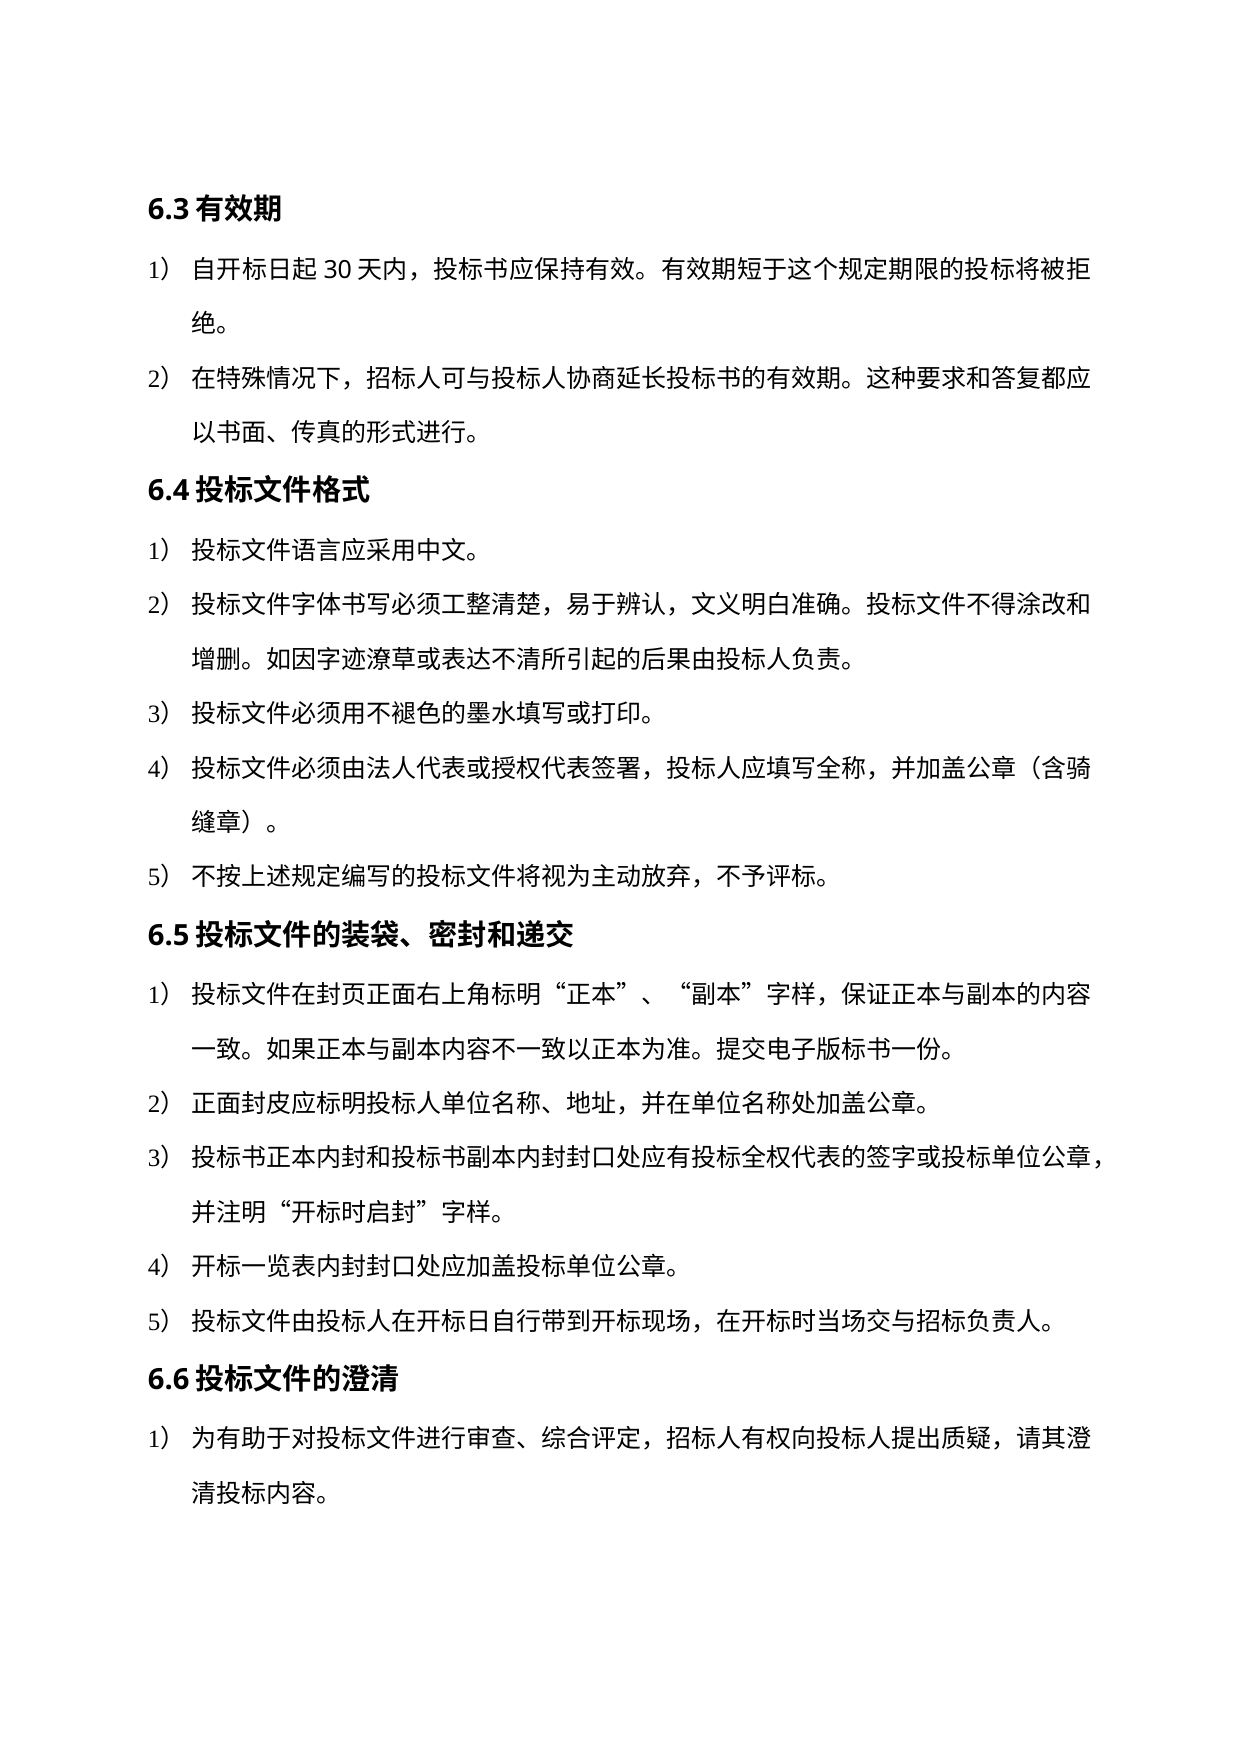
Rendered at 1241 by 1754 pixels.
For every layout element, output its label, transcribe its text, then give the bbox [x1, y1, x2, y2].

list 为有助于对投标文件进行审查、综合评定，招标人有权向投标人提出质疑，请其澄清投标内容。 [148, 1419, 1092, 1509]
list 开标一览表内封封口处应加盖投标单位公章。 [148, 1247, 1092, 1283]
list 正面封皮应标明投标人单位名称、地址，并在单位名称处加盖公章。 [148, 1083, 1092, 1120]
list 投标文件在封页正面右上角标明“正本”、“副本”字样，保证正本与副本的内容一致。如果正本与副本内容不一致以正本为准。提交电子版标书一份。 [148, 975, 1092, 1065]
list 投标书正本内封和投标书副本内封封口处应有投标全权代表的签字或投标单位公章，并注明“开标时启封”字样。 [148, 1138, 1092, 1228]
list 投标文件必须由法人代表或授权代表签署，投标人应填写全称，并加盖公章（含骑缝章）。 [148, 748, 1092, 839]
list 不按上述规定编写的投标文件将视为主动放弃，不予评标。 [148, 857, 1092, 893]
list 自开标日起30天内，投标书应保持有效。有效期短于这个规定期限的投标将被拒绝。 [148, 249, 1092, 340]
list 6.5投标文件的装袋、密封和递交 [148, 911, 1092, 953]
list 在特殊情况下，招标人可与投标人协商延长投标书的有效期。这种要求和答复都应以书面、传真的形式进行。 [148, 358, 1092, 449]
list 6.6投标文件的澄清 [148, 1355, 1092, 1398]
list 投标文件由投标人在开标日自行带到开标现场，在开标时当场交与招标负责人。 [148, 1301, 1092, 1337]
list 6.4投标文件格式 [148, 467, 1092, 509]
list 投标文件必须用不褪色的墨水填写或打印。 [148, 694, 1092, 730]
list 投标文件字体书写必须工整清楚，易于辨认，文义明白准确。投标文件不得涂改和增删。如因字迹潦草或表达不清所引起的后果由投标人负责。 [148, 585, 1092, 676]
list 6.3有效期 [148, 186, 1092, 228]
list 投标文件语言应采用中文。 [148, 531, 1092, 567]
